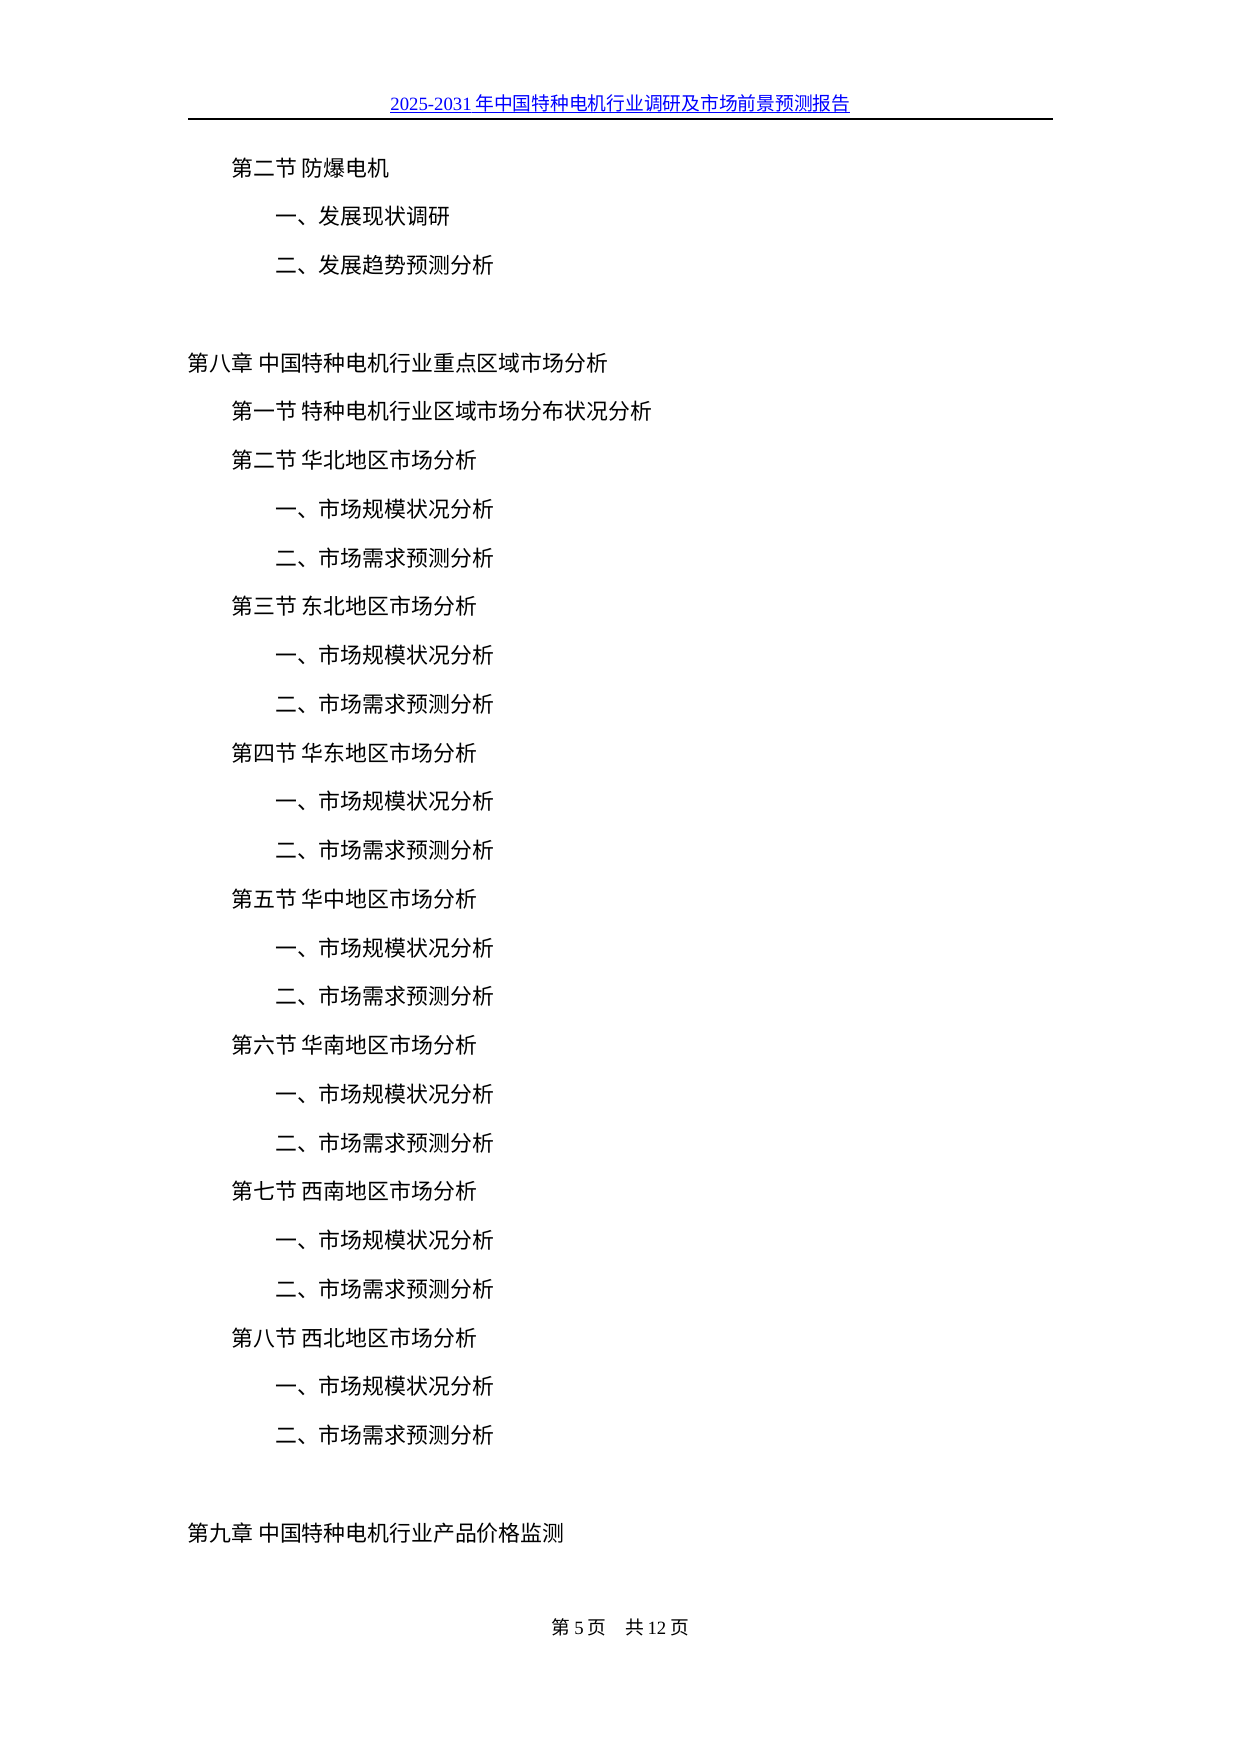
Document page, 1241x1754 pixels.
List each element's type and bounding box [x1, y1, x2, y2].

text [187, 150, 1053, 1548]
